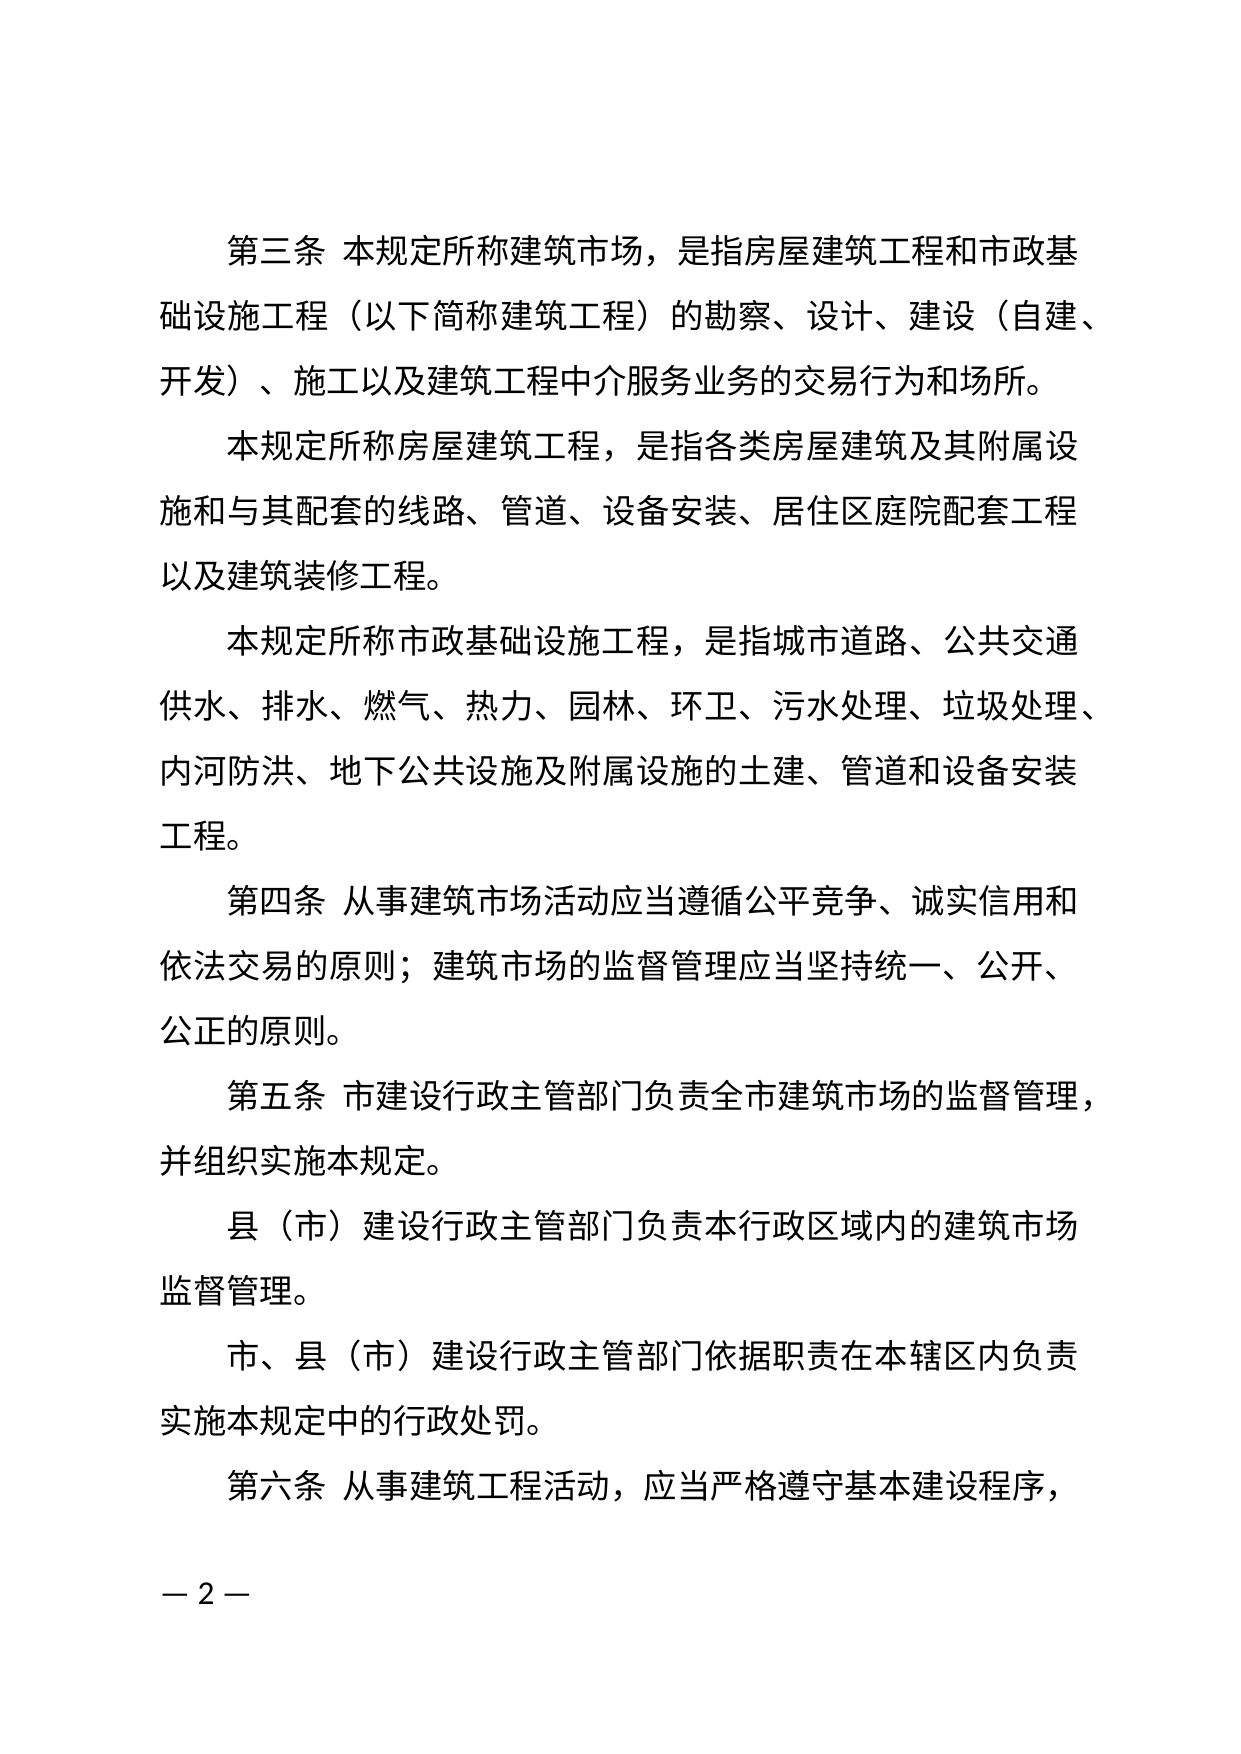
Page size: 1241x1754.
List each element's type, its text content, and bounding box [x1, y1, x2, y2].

text 市、县（市）建设行政主管部门依据职责在本辖区内负责实施本规定中的行政处罚。 [159, 1322, 1081, 1452]
text 本规定所称房屋建筑工程，是指各类房屋建筑及其附属设施和与其配套的线路、管道、设备安装、居住区庭院配套工程以及建筑装修工程。 [159, 412, 1081, 607]
text 第五条 市建设行政主管部门负责全市建筑市场的监督管理，并组织实施本规定。 [159, 1062, 1081, 1192]
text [159, 1452, 1081, 1517]
text 第三条 本规定所称建筑市场，是指房屋建筑工程和市政基础设施工程（以下简称建筑工程）的勘察、设计、建设（自建、开发）、施工以及建筑工程中介服务业务的交易行为和场所。 [159, 217, 1081, 412]
text 县（市）建设行政主管部门负责本行政区域内的建筑市场监督管理。 [159, 1192, 1081, 1322]
text 本规定所称市政基础设施工程，是指城市道路、公共交通、供水、排水、燃气、热力、园林、环卫、污水处理、垃圾处理、内河防洪、地下公共设施及附属设施的土建、管道和设备安装工程。 [159, 607, 1081, 867]
text 第四条 从事建筑市场活动应当遵循公平竞争、诚实信用和依法交易的原则；建筑市场的监督管理应当坚持统一、公开、公正的原则。 [159, 867, 1081, 1062]
